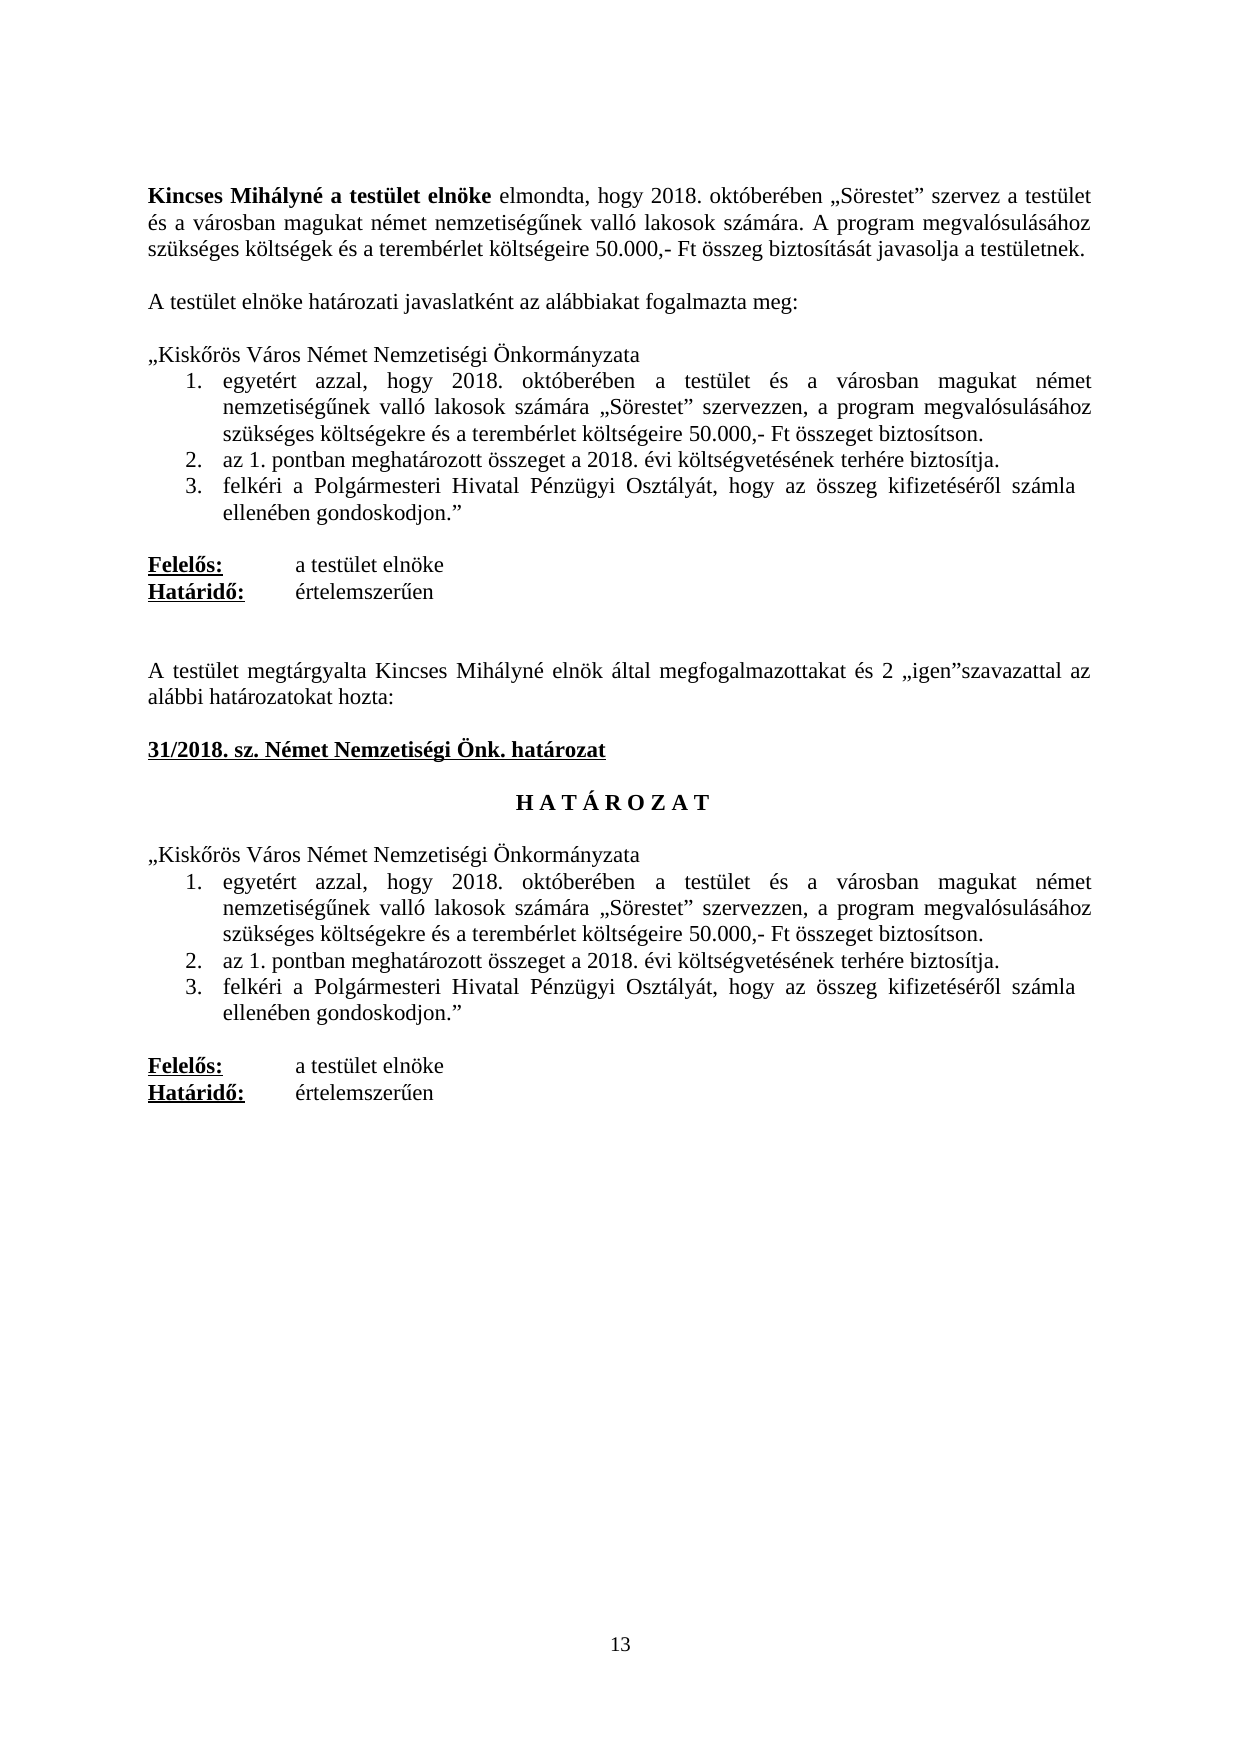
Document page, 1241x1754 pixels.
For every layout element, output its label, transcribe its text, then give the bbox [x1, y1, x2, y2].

text 31/2018. sz. Német Nemzetiségi Önk. határozat [148, 736, 1077, 762]
list az 1. pontban meghatározott összeget a 2018. évi költségvetésének terhére biztosítja. [185, 446, 1077, 472]
text „Kiskőrös Város Német Nemzetiségi Önkormányzata [148, 841, 1077, 868]
list az 1. pontban meghatározott összeget a 2018. évi költségvetésének terhére biztosítja. [185, 947, 1077, 973]
list egyetért azzal, hogy 2018. októberében a testület és a városban magukat német nemzetiségűnek valló lakosok számára „Sörestet” szervezzen, a program megvalósulásához szükséges költségekre és a terembérlet költségeire 50.000,- Ft összeget biztosítson. [185, 367, 1093, 446]
list felkéri a Polgármesteri Hivatal Pénzügyi Osztályát, hogy az összeg kifizetéséről számla ellenében gondoskodjon.” [185, 472, 1077, 525]
text Kincses Mihályné a testület elnöke elmondta, hogy 2018. októberében „Sörestet” szervez a testület és a városban magukat német nemzetiségűnek valló lakosok számára. A program megvalósulásához szükséges költségek és a terembérlet költségeire 50.000,- Ft összeg biztosítását javasolja a testületnek. [148, 182, 1093, 262]
text „Kiskőrös Város Német Nemzetiségi Önkormányzata [148, 341, 1077, 367]
list felkéri a Polgármesteri Hivatal Pénzügyi Osztályát, hogy az összeg kifizetéséről számla ellenében gondoskodjon.” [185, 973, 1077, 1026]
text A testület megtárgyalta Kincses Mihályné elnök által megfogalmazottakat és 2 „igen”szavazattal az alábbi határozatokat hozta: [148, 657, 1093, 709]
text Határidő: értelemszerűen [148, 1078, 1093, 1105]
text Felelős: a testület elnöke [148, 551, 1093, 578]
list egyetért azzal, hogy 2018. októberében a testület és a városban magukat német nemzetiségűnek valló lakosok számára „Sörestet” szervezzen, a program megvalósulásához szükséges költségekre és a terembérlet költségeire 50.000,- Ft összeget biztosítson. [185, 868, 1093, 947]
text Határidő: értelemszerűen [148, 578, 1093, 604]
text A testület elnöke határozati javaslatként az alábbiakat fogalmazta meg: [148, 288, 1077, 314]
text H A T Á R O Z A T [148, 789, 1077, 815]
text Felelős: a testület elnöke [148, 1052, 1093, 1078]
